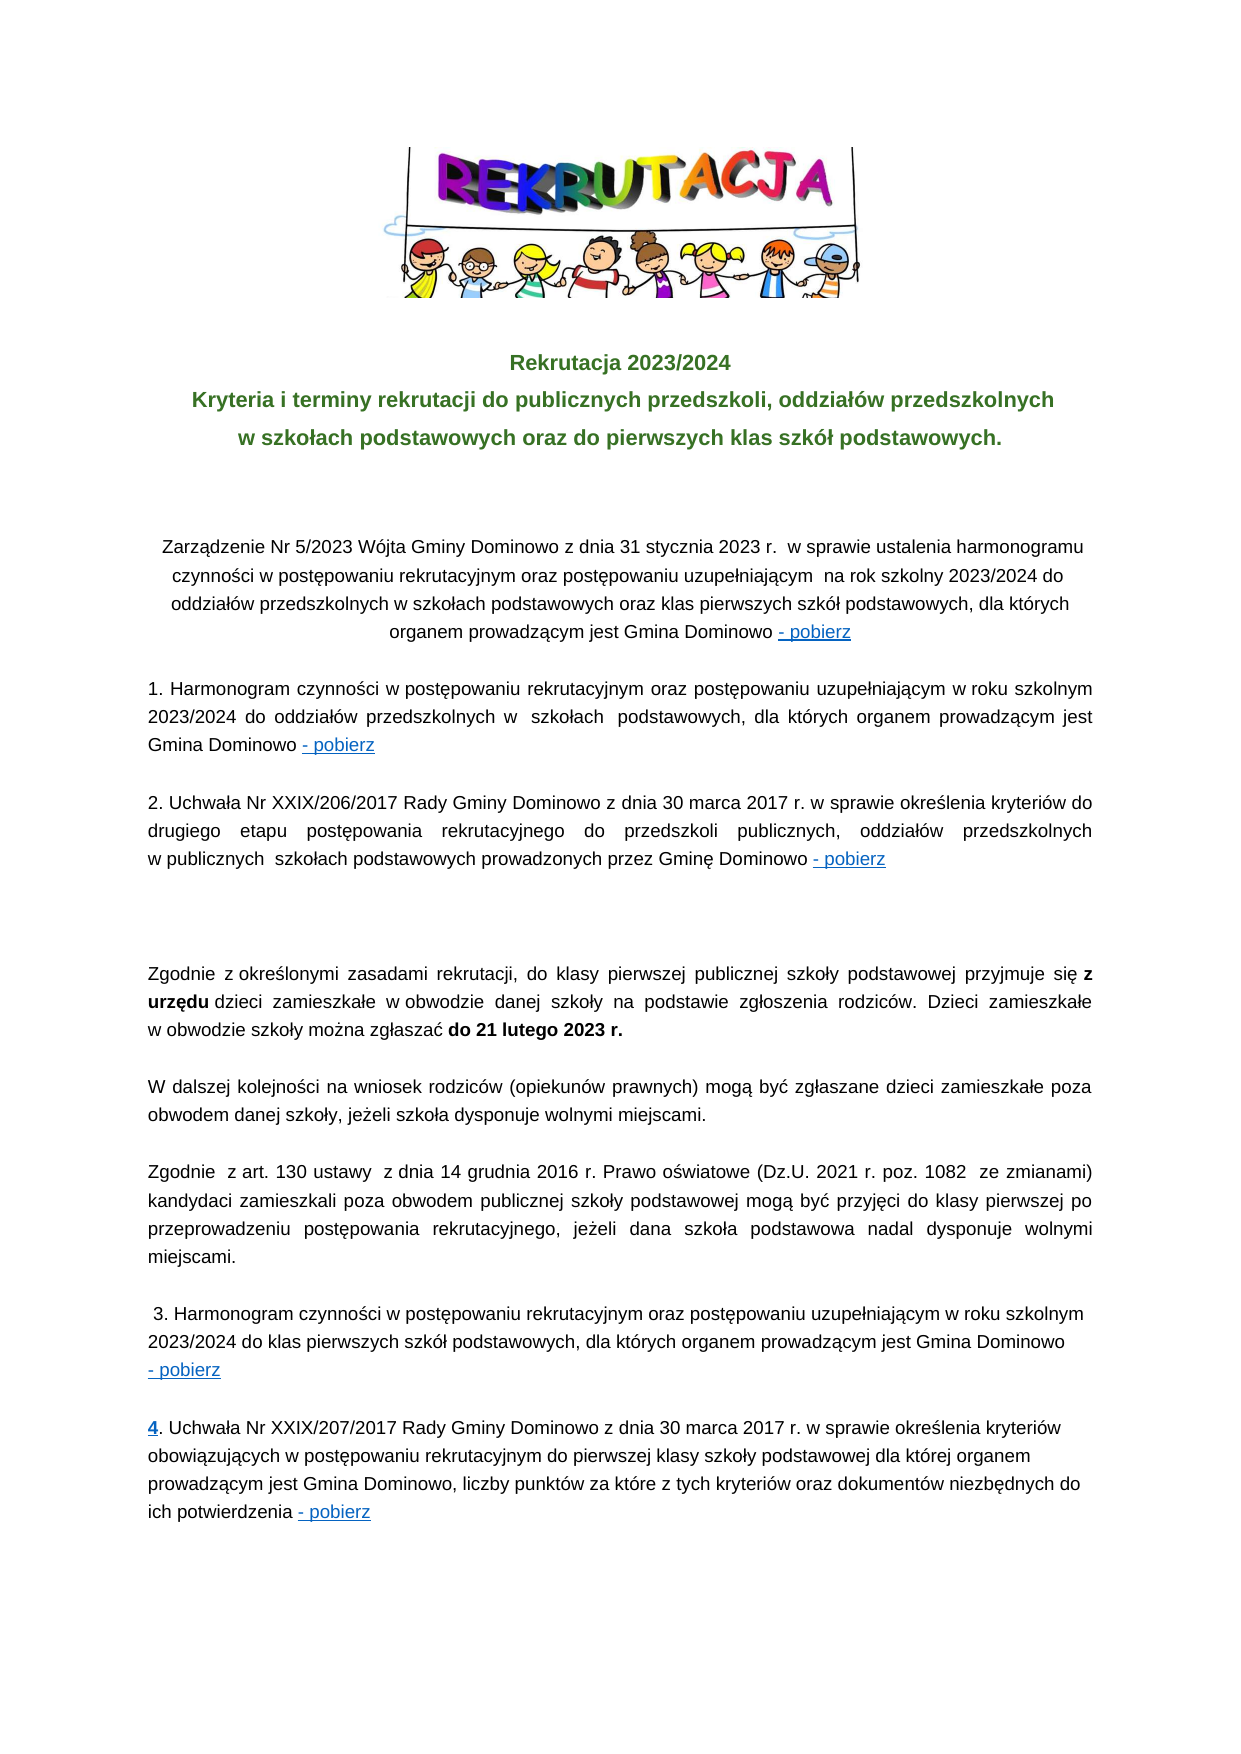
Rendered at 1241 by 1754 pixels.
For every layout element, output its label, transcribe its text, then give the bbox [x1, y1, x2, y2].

picture [370, 147, 870, 298]
text 1. Harmonogram czynności w postępowaniu rekrutacyjnym oraz postępowaniu uzupełniającym w roku szkolnym 2023/2024 do oddziałów przedszkolnych w szkołach podstawowych, dla których organem prowadzącym jest Gmina Dominowo - pobierz [148, 671, 1093, 756]
text Rekrutacja 2023/2024 [148, 349, 1093, 374]
text Zgodnie z art. 130 ustawy z dnia 14 grudnia 2016 r. Prawo oświatowe (Dz.U. 2021 r. poz. 1082 ze zmianami) kandydaci zamieszkali poza obwodem publicznej szkoły podstawowej mogą być przyjęci do klasy pierwszej po przeprowadzeniu postępowania rekrutacyjnego, jeżeli dana szkoła podstawowa nadal dysponuje wolnymi miejscami. [148, 1155, 1093, 1267]
text 2. Uchwała Nr XXIX/206/2017 Rady Gminy Dominowo z dnia 30 marca 2017 r. w sprawie określenia kryteriów do drugiego etapu postępowania rekrutacyjnego do przedszkoli publicznych, oddziałów przedszkolnych w publicznych szkołach podstawowych prowadzonych przez Gminę Dominowo - pobierz [148, 785, 1093, 869]
text W dalszej kolejności na wniosek rodziców (opiekunów prawnych) mogą być zgłaszane dzieci zamieszkałe poza obwodem danej szkoły, jeżeli szkoła dysponuje wolnymi miejscami. [148, 1069, 1093, 1126]
text Kryteria i terminy rekrutacji do publicznych przedszkoli, oddziałów przedszkolnych w szkołach podstawowych oraz do pierwszych klas szkół podstawowych. [148, 387, 1093, 450]
text 4. Uchwała Nr XXIX/207/2017 Rady Gminy Dominowo z dnia 30 marca 2017 r. w sprawie określenia kryteriów obowiązujących w postępowaniu rekrutacyjnym do pierwszej klasy szkoły podstawowej dla której organem prowadzącym jest Gmina Dominowo, liczby punktów za które z tych kryteriów oraz dokumentów niezbędnych do ich potwierdzenia - pobierz [148, 1410, 1093, 1522]
text Zgodnie z określonymi zasadami rekrutacji, do klasy pierwszej publicznej szkoły podstawowej przyjmuje się z urzędu dzieci zamieszkałe w obwodzie danej szkoły na podstawie zgłoszenia rodziców. Dzieci zamieszkałe w obwodzie szkoły można zgłaszać do 21 lutego 2023 r. [148, 956, 1093, 1040]
text 3. Harmonogram czynności w postępowaniu rekrutacyjnym oraz postępowaniu uzupełniającym w roku szkolnym 2023/2024 do klas pierwszych szkół podstawowych, dla których organem prowadzącym jest Gmina Dominowo - pobierz [148, 1296, 1093, 1381]
text Zarządzenie Nr 5/2023 Wójta Gminy Dominowo z dnia 31 stycznia 2023 r. w sprawie ustalenia harmonogramu czynności w postępowaniu rekrutacyjnym oraz postępowaniu uzupełniającym na rok szkolny 2023/2024 do oddziałów przedszkolnych w szkołach podstawowych oraz klas pierwszych szkół podstawowych, dla których organem prowadzącym jest Gmina Dominowo - pobierz [148, 530, 1093, 642]
